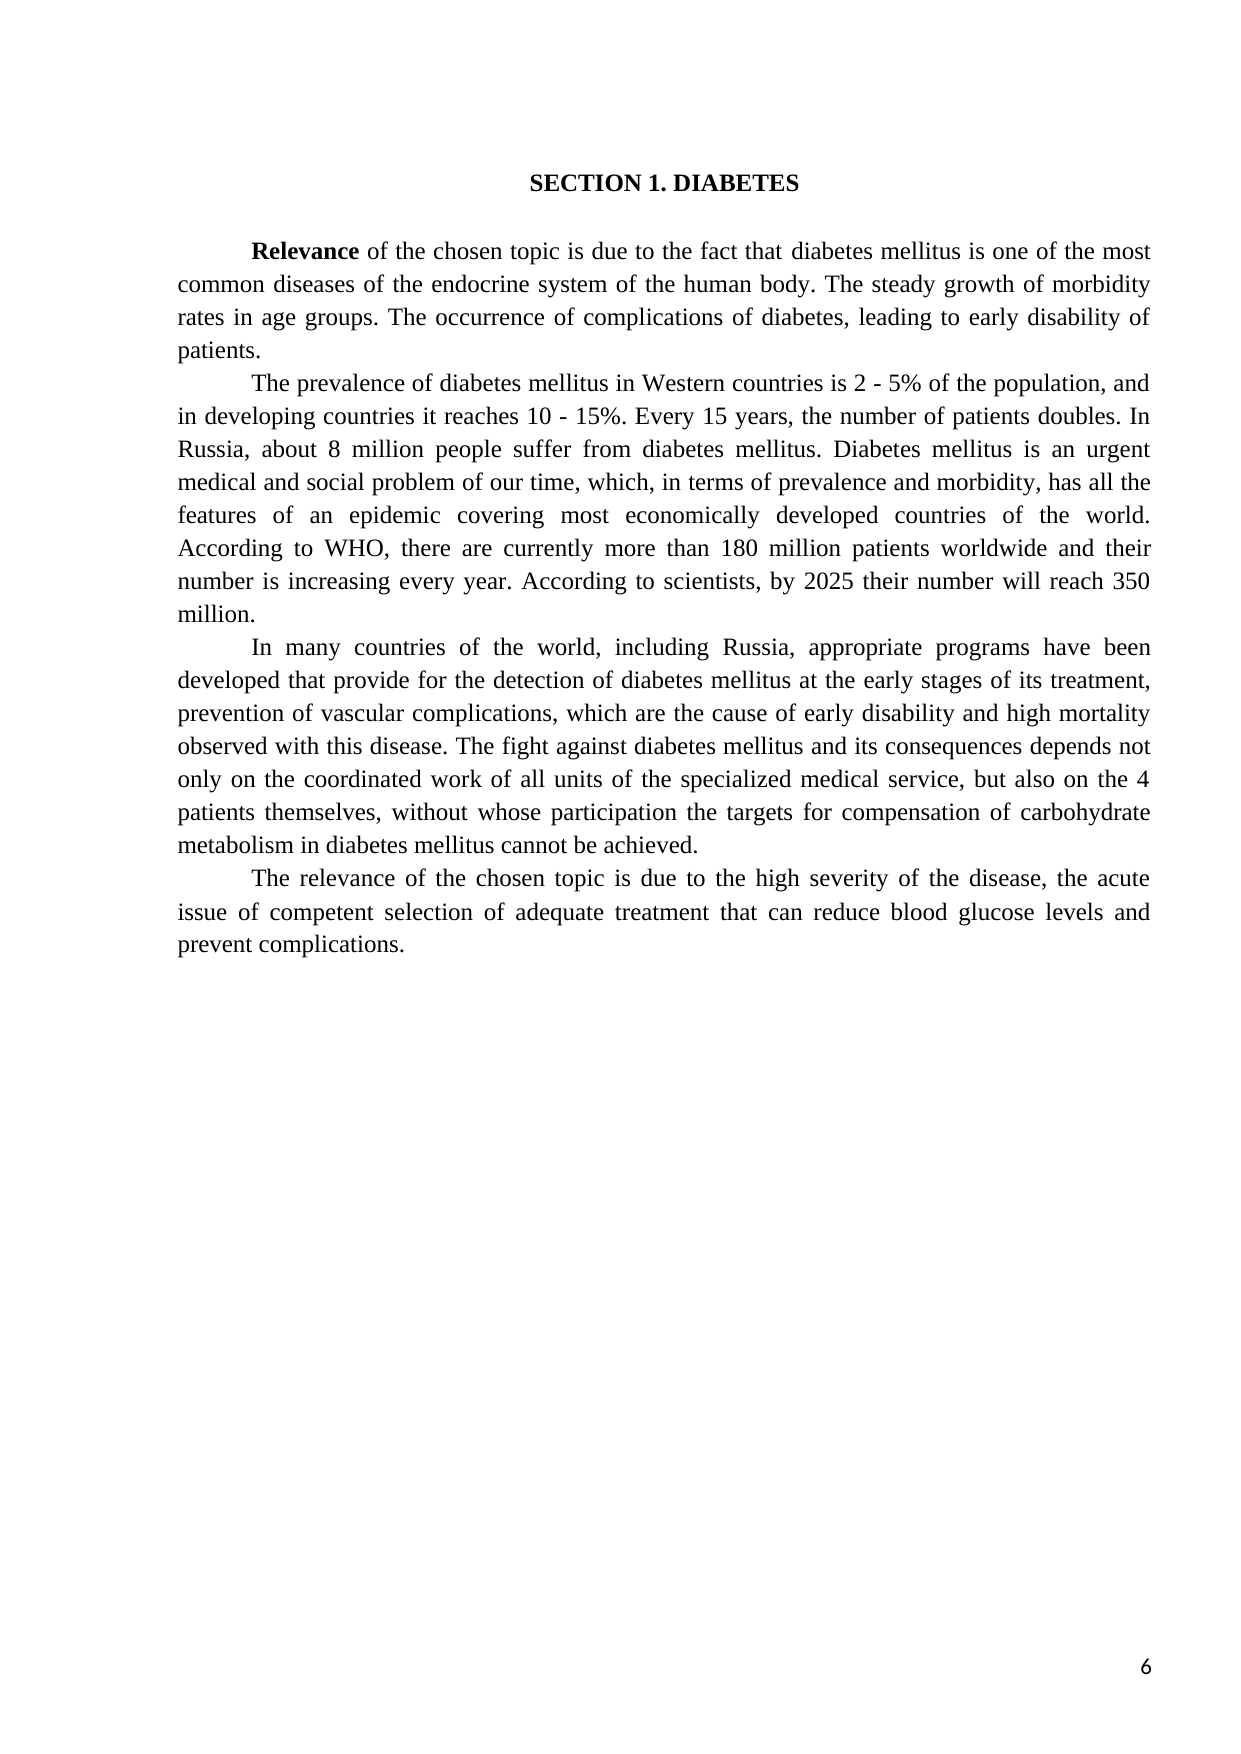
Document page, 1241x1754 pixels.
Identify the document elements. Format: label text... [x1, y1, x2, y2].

text The relevance of the chosen topic is due to the high severity of the disease, the acute issue of competent selection of adequate treatment that can reduce blood glucose levels and prevent complications. [177, 863, 1152, 958]
text In many countries of the world, including Russia, appropriate programs have been developed that provide for the detection of diabetes mellitus at the early stages of its treatment, prevention of vascular complications, which are the cause of early disability and high mortality observed with this disease. The fight against diabetes mellitus and its consequences depends not only on the coordinated work of all units of the specialized medical service, but also on the 4 patients themselves, without whose participation the targets for compensation of carbohydrate metabolism in diabetes mellitus cannot be achieved. [177, 632, 1152, 859]
text The prevalence of diabetes mellitus in Western countries is 2 - 5% of the population, and in developing countries it reaches 10 - 15%. Every 15 years, the number of patients doubles. In Russia, about 8 million people suffer from diabetes mellitus. Diabetes mellitus is an urgent medical and social problem of our time, which, in terms of prevalence and morbidity, has all the features of an epidemic covering most economically developed countries of the world. According to WHO, there are currently more than 180 million patients worldwide and their number is increasing every year. According to scientists, by 2025 their number will reach 350 million. [177, 368, 1152, 628]
text Relevance of the chosen topic is due to the fact that diabetes mellitus is one of the most common diseases of the endocrine system of the human body. The steady growth of morbidity rates in age groups. The occurrence of complications of diabetes, leading to early disability of patients. [177, 236, 1152, 364]
subtitle SECTION 1. DIABETES [177, 168, 1152, 197]
